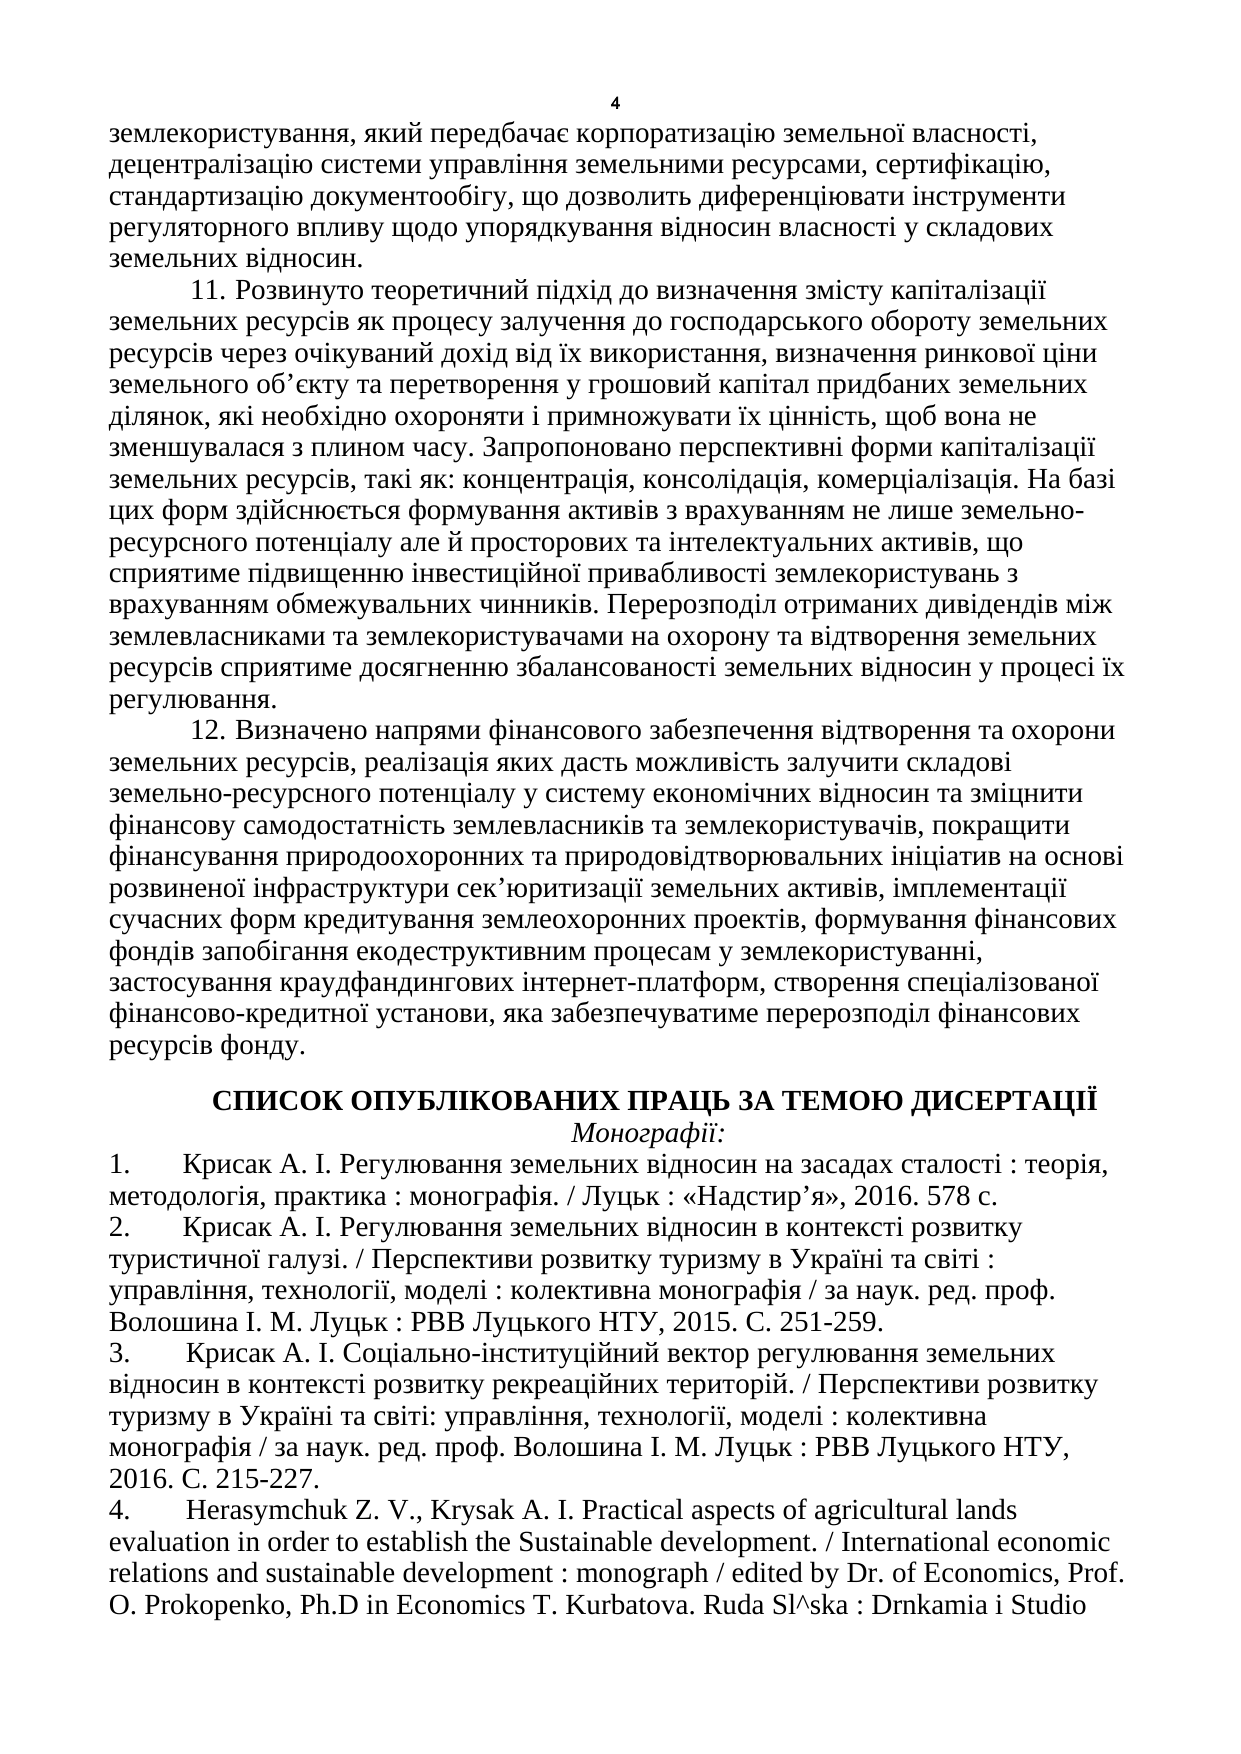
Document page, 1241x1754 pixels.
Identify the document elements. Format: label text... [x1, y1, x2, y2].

text Монографії: [571, 1117, 1132, 1149]
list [108, 117, 1132, 274]
list Крисак А. І. Регулювання земельних відносин на засадах сталості : теорія, методологія, практика : монографія. / Луцьк : «Надстир’я», 2016. 578 с. [108, 1149, 1132, 1212]
list Визначено напрями фінансового забезпечення відтворення та охорони земельних ресурсів, реалізація яких дасть можливість залучити складові земельно-ресурсного потенціалу у систему економічних відносин та зміцнити фінансову самодостатність землевласників та землекористувачів, покращити фінансування природоохоронних та природовідтворювальних ініціатив на основі розвиненої інфраструктури сек’юритизації земельних активів, імплементації сучасних форм кредитування землеохоронних проектів, формування фінансових фондів запобігання екодеструктивним процесам у землекористуванні, застосування краудфандингових інтернет-платформ, створення спеціалізованої фінансово-кредитної установи, яка забезпечуватиме перерозподіл фінансових ресурсів фонду. [108, 715, 1132, 1061]
list Крисак А. І. Регулювання земельних відносин в контексті розвитку туристичної галузі. / Перспективи розвитку туризму в Україні та світі : управління, технології, моделі : колективна монографія / за наук. ред. проф. Волошина І. М. Луцьк : РВВ Луцького НТУ, 2015. С. 251-259. [108, 1212, 1132, 1337]
list Розвинуто теоретичний підхід до визначення змісту капіталізації земельних ресурсів як процесу залучення до господарського обороту земельних ресурсів через очікуваний дохід від їх використання, визначення ринкової ціни земельного об’єкту та перетворення у грошовий капітал придбаних земельних ділянок, які необхідно охороняти і примножувати їх цінність, щоб вона не зменшувалася з плином часу. Запропоновано перспективні форми капіталізації земельних ресурсів, такі як: концентрація, консолідація, комерціалізація. На базі цих форм здійснюється формування активів з врахуванням не лише земельно-ресурсного потенціалу але й просторових та інтелектуальних активів, що сприятиме підвищенню інвестиційної привабливості землекористувань з врахуванням обмежувальних чинників. Перерозподіл отриманих дивідендів між землевласниками та землекористувачами на охорону та відтворення земельних ресурсів сприятиме досягненню збалансованості земельних відносин у процесі їх регулювання. [108, 274, 1132, 715]
list Крисак А. І. Соціально-інституційний вектор регулювання земельних відносин в контексті розвитку рекреаційних територій. / Перспективи розвитку туризму в Україні та світі: управління, технології, моделі : колективна монографія / за наук. ред. проф. Волошина І. М. Луцьк : РВВ Луцького НТУ, 2016. С. 215-227. [108, 1337, 1132, 1495]
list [108, 1495, 1132, 1621]
text СПИСОК ОПУБЛІКОВАНИХ ПРАЦЬ ЗА ТЕМОЮ ДИСЕРТАЦІЇ [108, 1086, 1098, 1117]
